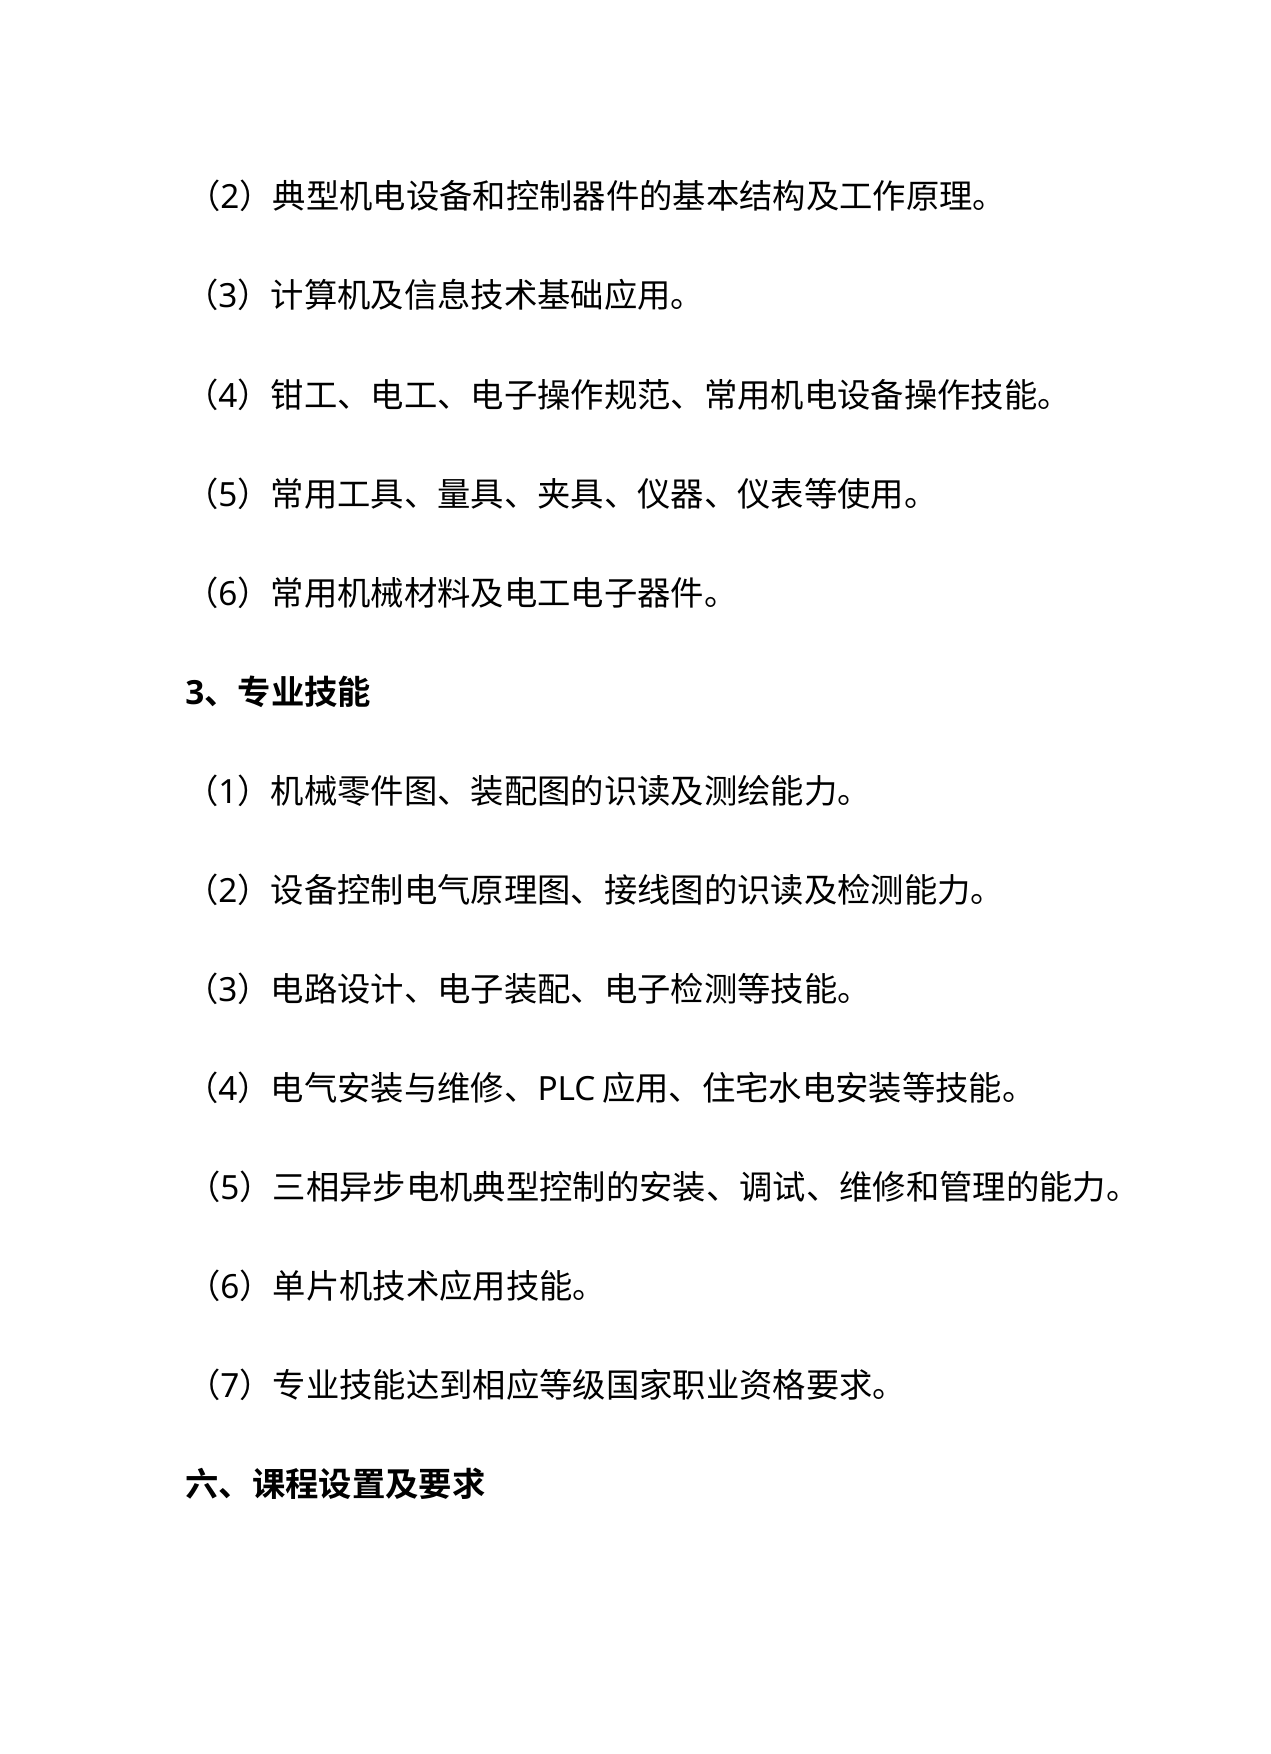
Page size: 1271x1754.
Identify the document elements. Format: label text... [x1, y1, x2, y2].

text （3）电路设计、电子装配、电子检测等技能。 [118, 954, 1151, 1019]
text （2）典型机电设备和控制器件的基本结构及工作原理。 [120, 162, 1151, 227]
text （4）钳工、电工、电子操作规范、常用机电设备操作技能。 [118, 360, 1151, 425]
text （5）三相异步电机典型控制的安装、调试、维修和管理的能力。 [120, 1153, 1151, 1218]
text （2）设备控制电气原理图、接线图的识读及检测能力。 [118, 855, 1151, 920]
text 3、专业技能 [118, 657, 1151, 722]
text 六、课程设置及要求 [118, 1450, 1151, 1515]
text （7）专业技能达到相应等级国家职业资格要求。 [120, 1351, 1151, 1416]
text （6）单片机技术应用技能。 [120, 1252, 1151, 1317]
text （4）电气安装与维修、PLC应用、住宅水电安装等技能。 [118, 1053, 1151, 1118]
text （5）常用工具、量具、夹具、仪器、仪表等使用。 [118, 459, 1151, 524]
text （1）机械零件图、装配图的识读及测绘能力。 [118, 756, 1151, 821]
text （3）计算机及信息技术基础应用。 [118, 261, 1151, 326]
text （6）常用机械材料及电工电子器件。 [118, 558, 1151, 623]
